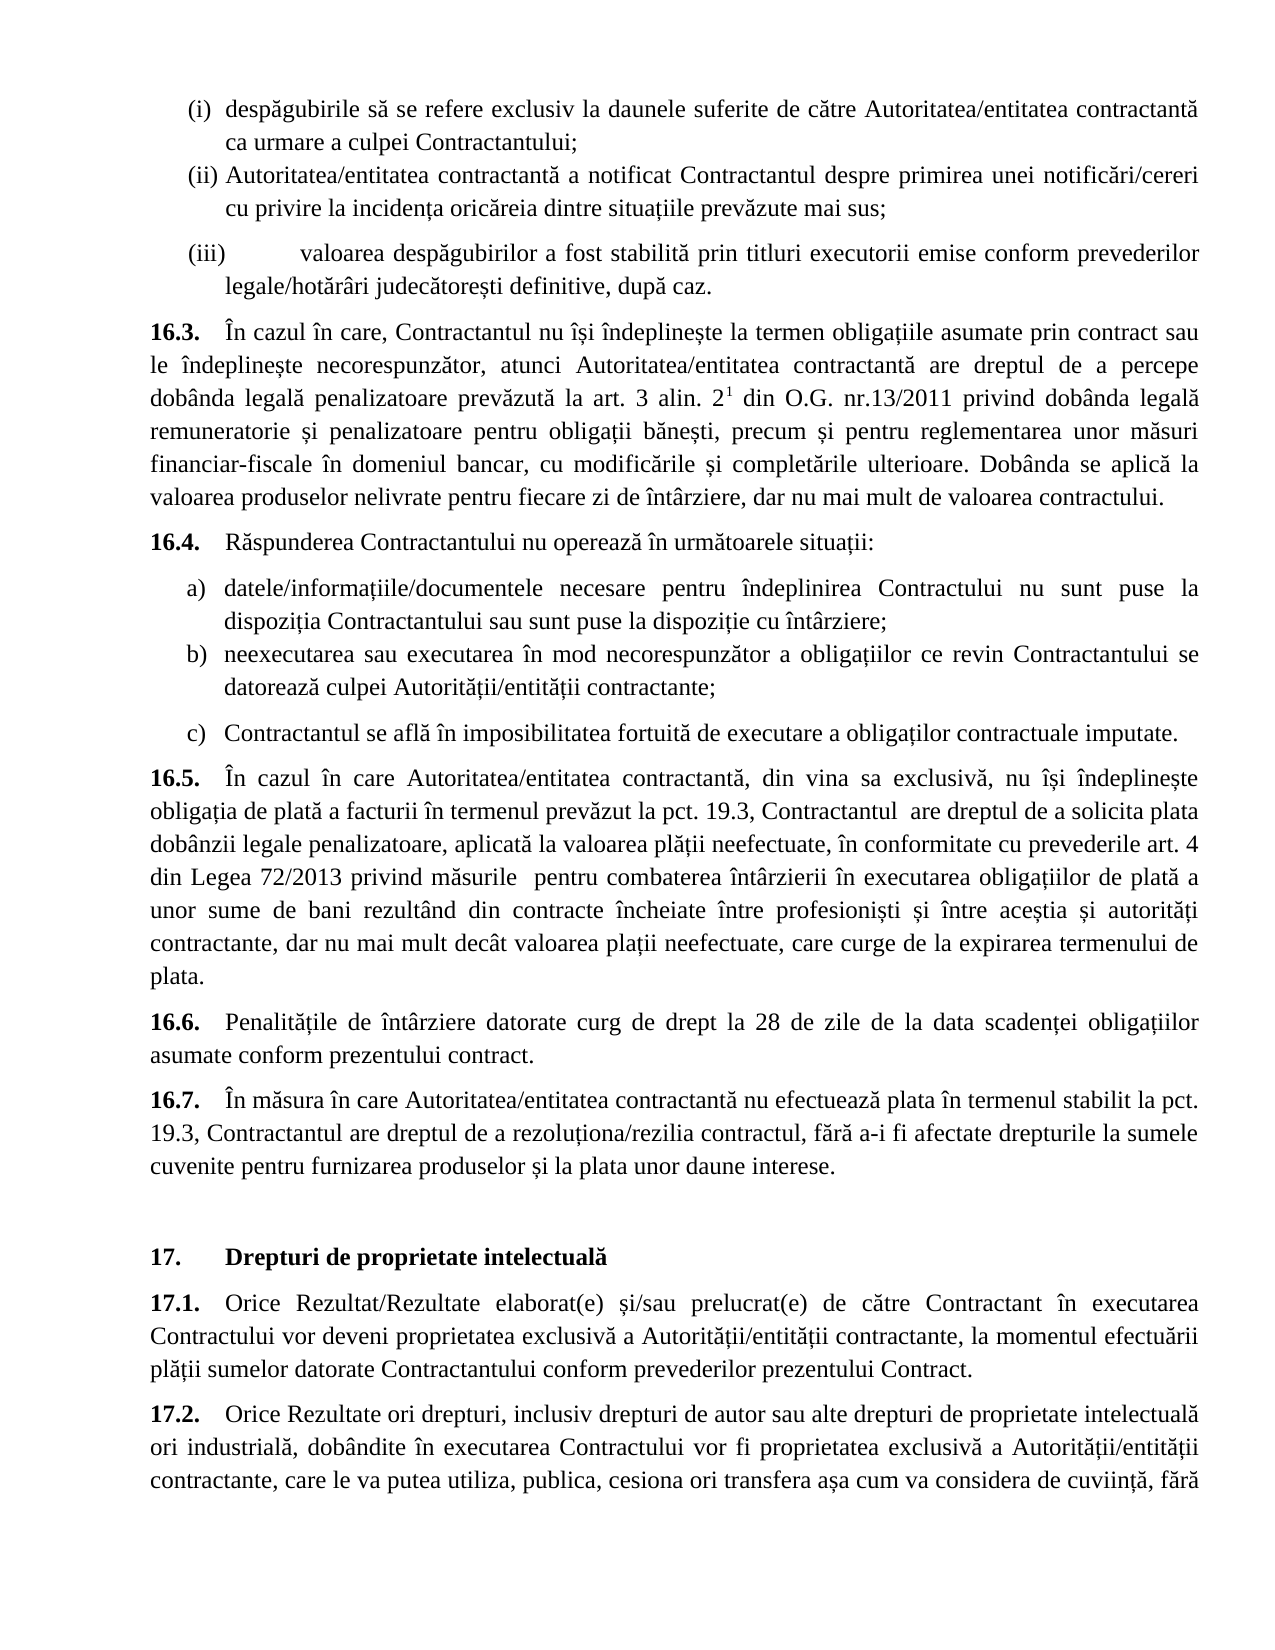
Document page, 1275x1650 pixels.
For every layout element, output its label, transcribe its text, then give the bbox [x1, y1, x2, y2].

list Contractantul se află în imposibilitatea fortuită de executare a obligaților contractuale imputate. [187, 718, 1200, 746]
list Orice Rezultat/Rezultate elaborat(e) și/sau prelucrat(e) de către Contractant în executarea Contractului vor deveni proprietatea exclusivă a Autorității/entității contractante, la momentul efectuării plății sumelor datorate Contractantului conform prevederilor prezentului Contract. [150, 1288, 1200, 1383]
list În cazul în care Autoritatea/entitatea contractantă, din vina sa exclusivă, nu își îndeplinește obligația de plată a facturii în termenul prevăzut la pct. 19.3, Contractantul are dreptul de a solicita plata dobânzii legale penalizatoare, aplicată la valoarea plății neefectuate, în conformitate cu prevederile art. 4 din Legea 72/2013 privind măsurile pentru combaterea întârzierii în executarea obligațiilor de plată a unor sume de bani rezultând din contracte încheiate între profesioniști și între aceștia și autorități contractante, dar nu mai mult decât valoarea plații neefectuate, care curge de la expirarea termenului de plata. [150, 763, 1200, 990]
list În cazul în care, Contractantul nu își îndeplinește la termen obligațiile asumate prin contract sau le îndeplinește necorespunzător, atunci Autoritatea/entitatea contractantă are dreptul de a percepe dobânda legală penalizatoare prevăzută la art. 3 alin. 21 din O.G. nr.13/2011 privind dobânda legală remuneratorie și penalizatoare pentru obligații bănești, precum și pentru reglementarea unor măsuri financiar-fiscale în domeniul bancar, cu modificările și completările ulterioare. Dobânda se aplică la valoarea produselor nelivrate pentru fiecare zi de întârziere, dar nu mai mult de valoarea contractului. [150, 317, 1200, 511]
list datele/informațiile/documentele necesare pentru îndeplinirea Contractului nu sunt puse la dispoziția Contractantului sau sunt puse la dispoziție cu întârziere; [186, 573, 1200, 635]
list În măsura în care Autoritatea/entitatea contractantă nu efectuează plata în termenul stabilit la pct. 19.3, Contractantul are dreptul de a rezoluționa/rezilia contractul, fără a-i fi afectate drepturile la sumele cuvenite pentru furnizarea produselor și la plata unor daune interese. [150, 1085, 1200, 1180]
list despăgubirile să se refere exclusiv la daunele suferite de către Autoritatea/entitatea contractantă ca urmare a culpei Contractantului; [188, 94, 1200, 156]
list Autoritatea/entitatea contractantă a notificat Contractantul despre primirea unei notificări/cereri cu privire la incidența oricăreia dintre situațiile prevăzute mai sus; [188, 160, 1200, 222]
list Răspunderea Contractantului nu operează în următoarele situații: [150, 527, 1200, 556]
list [150, 1399, 1200, 1494]
list neexecutarea sau executarea în mod necorespunzător a obligațiilor ce revin Contractantului se datorează culpei Autorității/entității contractante; [186, 639, 1200, 701]
list Penalitățile de întârziere datorate curg de drept la 28 de zile de la data scadenței obligațiilor asumate conform prezentului contract. [150, 1007, 1200, 1068]
list valoarea despăgubirilor a fost stabilită prin titluri executorii emise conform prevederilor legale/hotărâri judecătorești definitive, după caz. [188, 238, 1200, 300]
list Drepturi de proprietate intelectuală [150, 1242, 1200, 1271]
